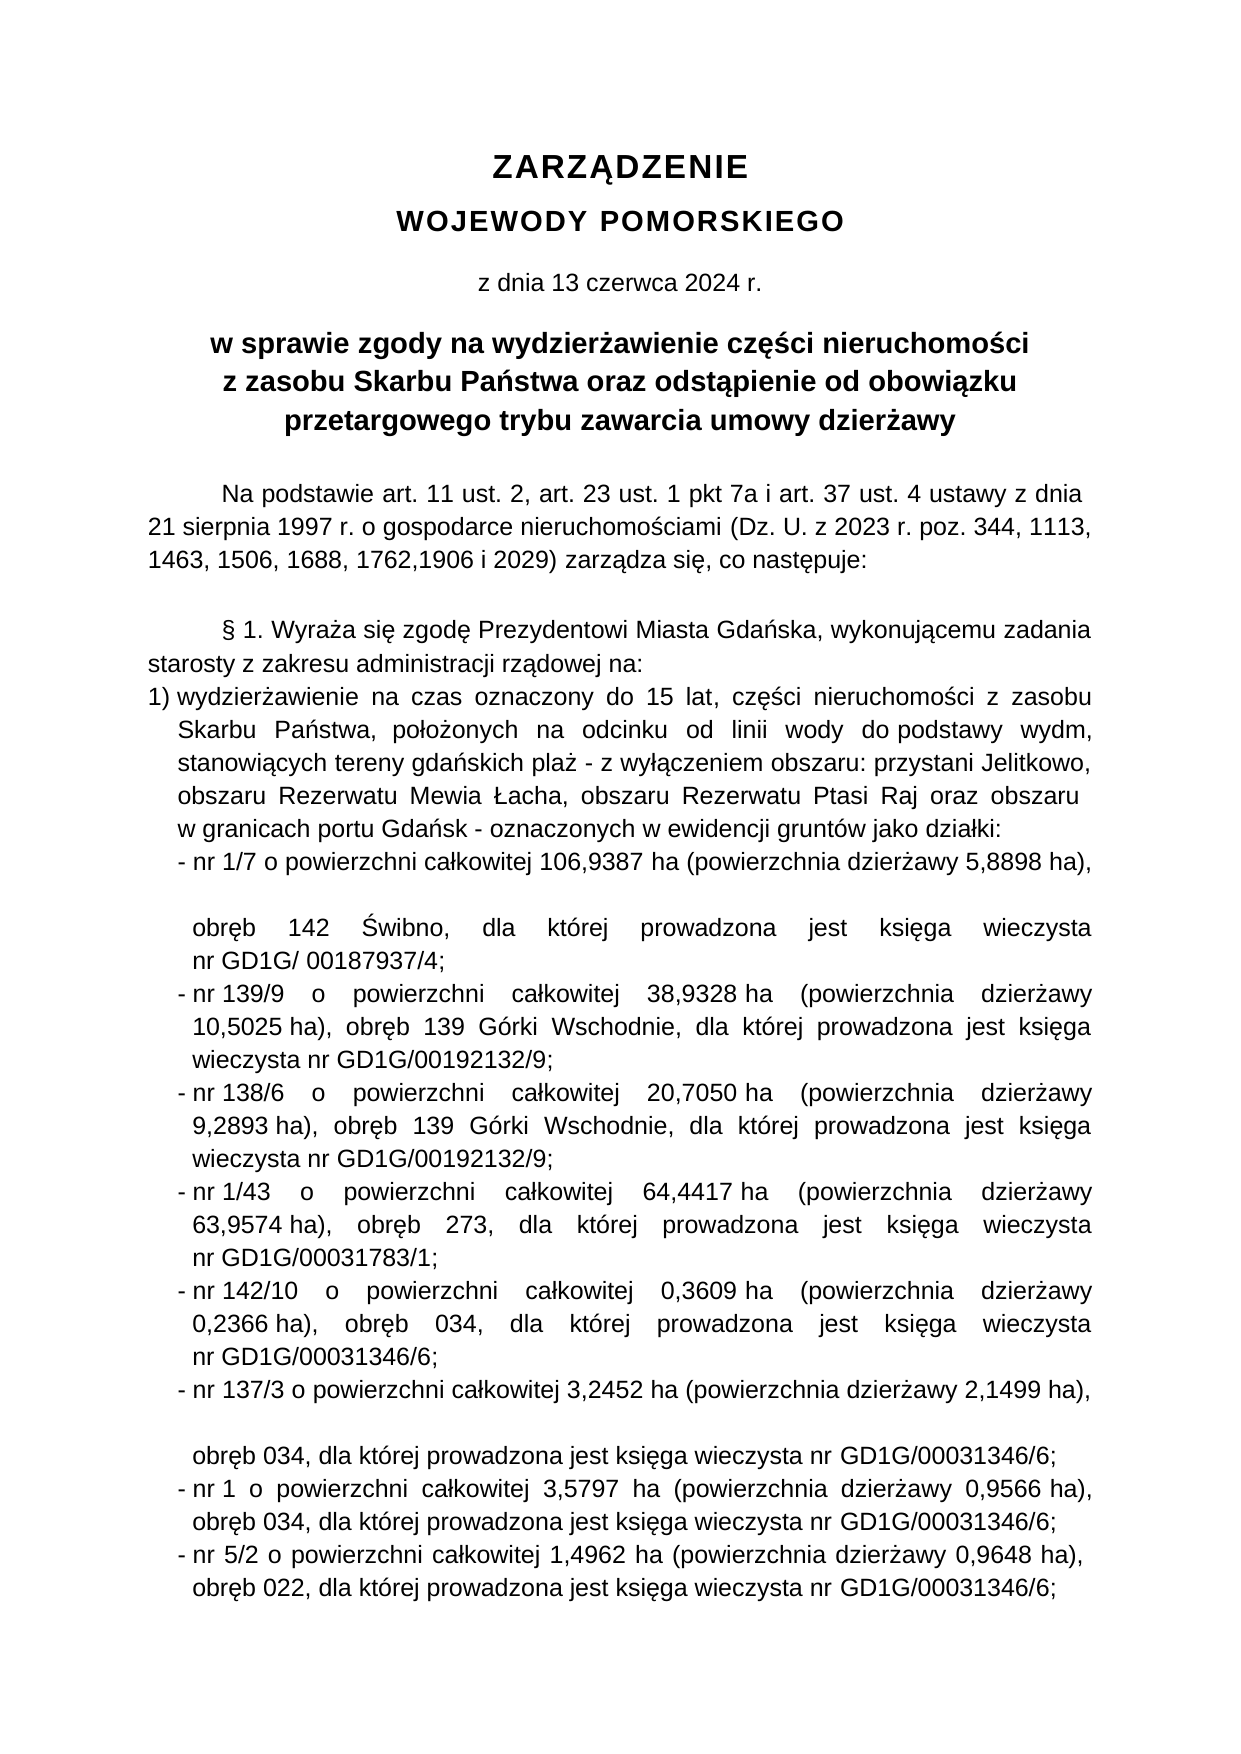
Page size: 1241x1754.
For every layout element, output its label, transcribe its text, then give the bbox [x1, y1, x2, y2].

text 1) wydzierżawienie na czas oznaczony do 15 lat, części nieruchomości z zasobu Skarbu Państwa, położonych na odcinku od linii wody do podstawy wydm, stanowiących tereny gdańskich plaż - z wyłączeniem obszaru: przystani Jelitkowo, obszaru Rezerwatu Mewia Łacha, obszaru Rezerwatu Ptasi Raj oraz obszaru w granicach portu Gdańsk - oznaczonych w ewidencji gruntów jako działki: [148, 682, 1093, 842]
text Na podstawie art. 11 ust. 2, art. 23 ust. 1 pkt 7a i art. 37 ust. 4 ustawy z dnia 21 sierpnia 1997 r. o gospodarce nieruchomościami (Dz. U. z 2023 r. poz. 344, 1113, 1463, 1506, 1688, 1762,1906 i 2029) zarządza się, co następuje: [148, 479, 1093, 574]
text - nr 1/43 o powierzchni całkowitej 64,4417 ha (powierzchnia dzierżawy 63,9574 ha), obręb 273, dla której prowadzona jest księga wieczysta nr GD1G/00031783/1; [177, 1177, 1093, 1272]
text - nr 139/9 o powierzchni całkowitej 38,9328 ha (powierzchnia dzierżawy 10,5025 ha), obręb 139 Górki Wschodnie, dla której prowadzona jest księga wieczysta nr GD1G/00192132/9; [177, 979, 1093, 1073]
title WOJEWODY POMORSKIEGO [148, 204, 1093, 238]
text - nr 5/2 o powierzchni całkowitej (powierzchnia dzierżawy 0,9648 ha), obręb 022, dla której prowadzona jest księga wieczysta nr GD1G/00031346/6; [177, 1540, 1093, 1602]
text z dnia 13 czerwca 2024 r. [148, 268, 1093, 297]
text - nr 137/3 o powierzchni całkowitej (powierzchnia dzierżawy ), obręb 034, dla której prowadzona jest księga wieczysta nr GD1G/00031346/6; [177, 1375, 1093, 1470]
title ZARZĄDZENIE [148, 148, 1093, 186]
text - nr 1 o powierzchni całkowitej (powierzchnia dzierżawy 0,9566 ha), obręb 034, dla której prowadzona jest księga wieczysta nr GD1G/00031346/6; [177, 1474, 1093, 1536]
subtitle w sprawie zgody na wydzierżawienie części nieruchomości z zasobu Skarbu Państwa oraz odstąpienie od obowiązku przetargowego trybu zawarcia umowy dzierżawy [148, 326, 1093, 436]
text § 1. Wyraża się zgodę Prezydentowi Miasta Gdańska, wykonującemu zadania starosty z zakresu administracji rządowej na: [148, 616, 1093, 677]
text - nr 1/7 o powierzchni całkowitej 106,9387 ha (powierzchnia dzierżawy ), obręb 142 Świbno, dla której prowadzona jest księga wieczysta nr GD1G/ 00187937/4; [177, 847, 1093, 974]
text - nr 142/10 o powierzchni całkowitej 0,3609 ha (powierzchnia dzierżawy 0,2366 ha), obręb 034, dla której prowadzona jest księga wieczysta nr GD1G/00031346/6; [177, 1276, 1093, 1371]
text - nr 138/6 o powierzchni całkowitej 20,7050 ha (powierzchnia dzierżawy 9,2893 ha), obręb 139 Górki Wschodnie, dla której prowadzona jest księga wieczysta nr GD1G/00192132/9; [177, 1078, 1093, 1173]
